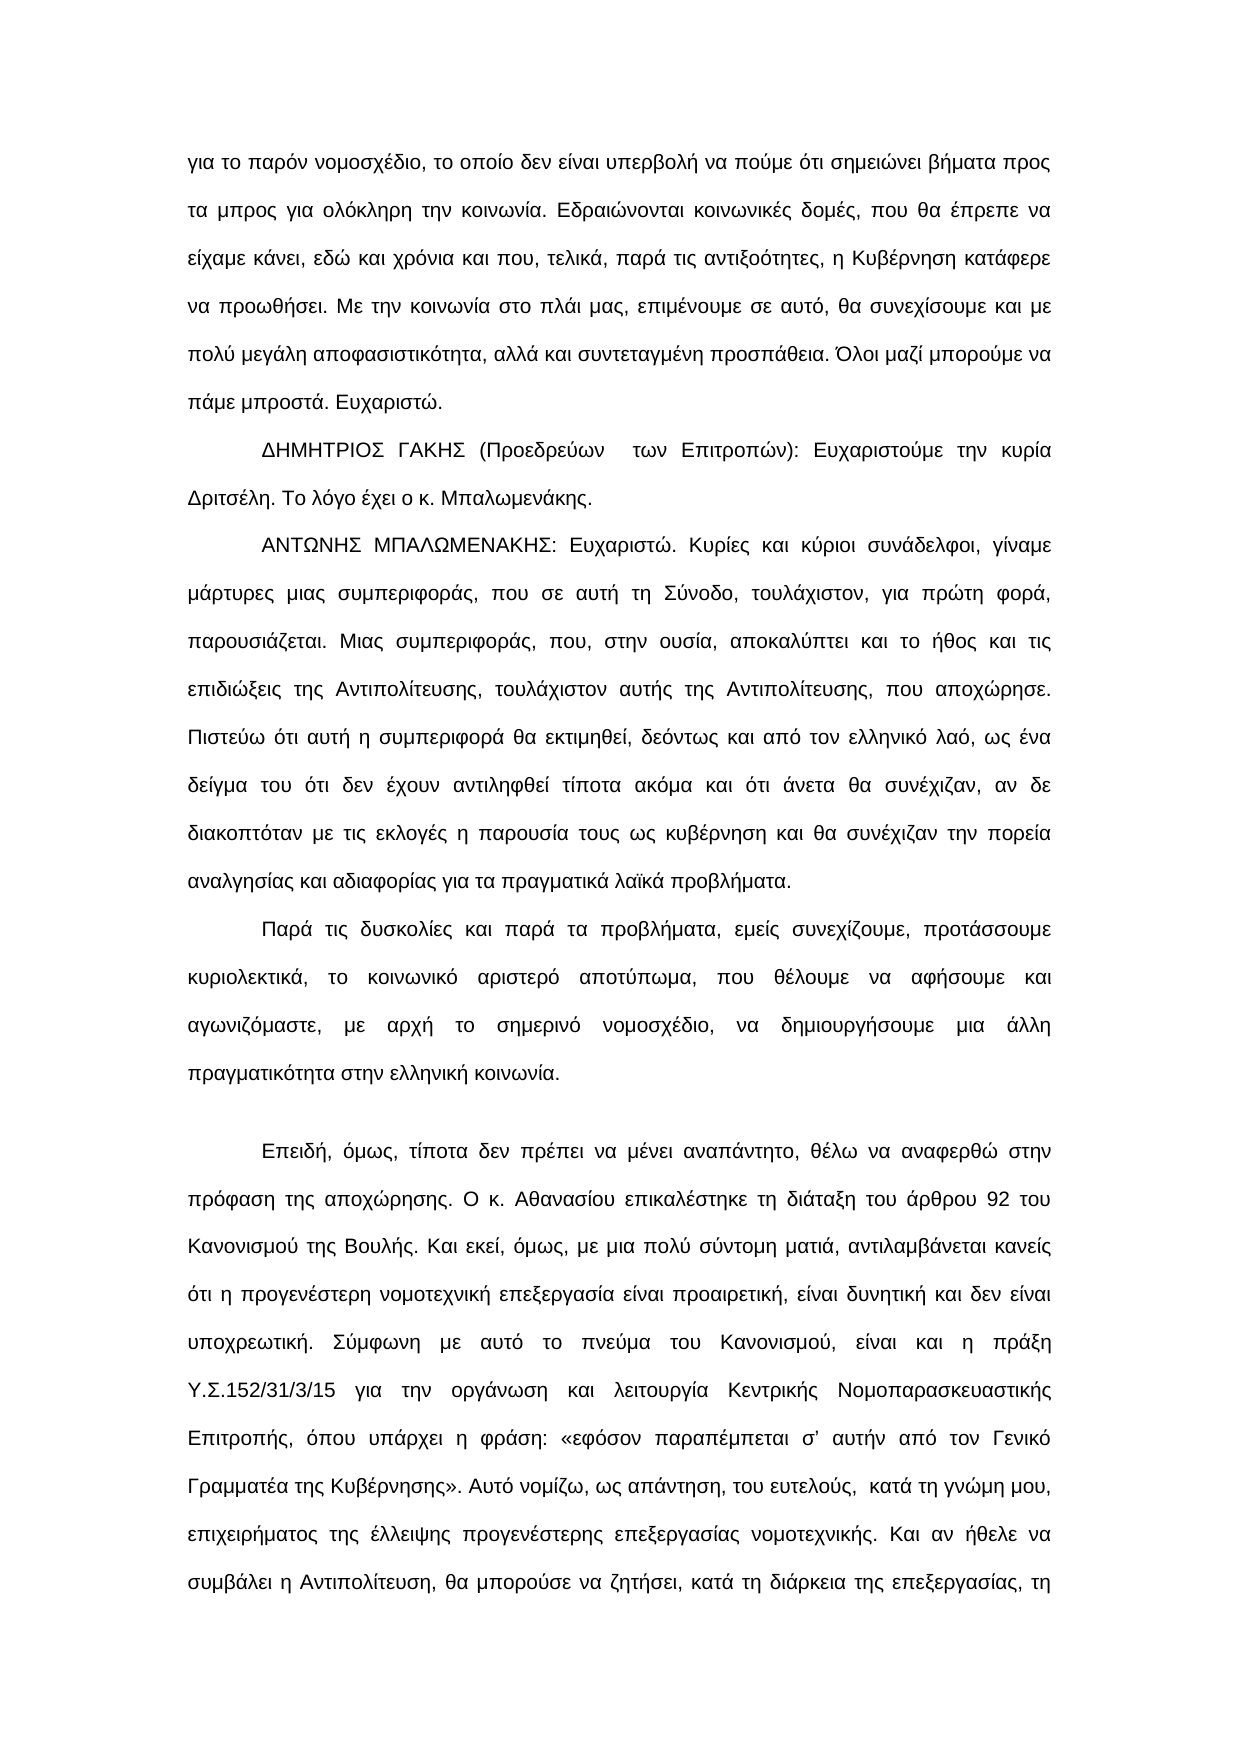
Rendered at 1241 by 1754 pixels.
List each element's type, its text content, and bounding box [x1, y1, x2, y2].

text Παρά τις δυσκολίες και παρά τα προβλήματα, εμείς συνεχίζουμε, προτάσσουμε κυριολεκτικά, το κοινωνικό αριστερό αποτύπωμα, που θέλουμε να αφήσουμε και αγωνιζόμαστε, με αρχή το σημερινό νομοσχέδιο, να δημιουργήσουμε μια άλλη πραγματικότητα στην ελληνική κοινωνία. [187, 917, 1053, 1084]
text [187, 150, 1053, 413]
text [187, 1138, 1053, 1594]
text ΑΝΤΩΝΗΣ ΜΠΑΛΩΜΕΝΑΚΗΣ: Ευχαριστώ. Κυρίες και κύριοι συνάδελφοι, γίναμε μάρτυρες μιας συμπεριφοράς, που σε αυτή τη Σύνοδο, τουλάχιστον, για πρώτη φορά, παρουσιάζεται. Μιας συμπεριφοράς, που, στην ουσία, αποκαλύπτει και το ήθος και τις επιδιώξεις της Αντιπολίτευσης, τουλάχιστον αυτής της Αντιπολίτευσης, που αποχώρησε. Πιστεύω ότι αυτή η συμπεριφορά θα εκτιμηθεί, δεόντως και από τον ελληνικό λαό, ως ένα δείγμα του ότι δεν έχουν αντιληφθεί τίποτα ακόμα και ότι άνετα θα συνέχιζαν, αν δε διακοπτόταν με τις εκλογές η παρουσία τους ως κυβέρνηση και θα συνέχιζαν την πορεία αναλγησίας και αδιαφορίας για τα πραγματικά λαϊκά προβλήματα. [187, 533, 1053, 893]
text ΔΗΜΗΤΡΙΟΣ ΓΑΚΗΣ (Προεδρεύων των Επιτροπών): Ευχαριστούμε την κυρία Δριτσέλη. Το λόγο έχει ο κ. Μπαλωμενάκης. [187, 437, 1053, 509]
